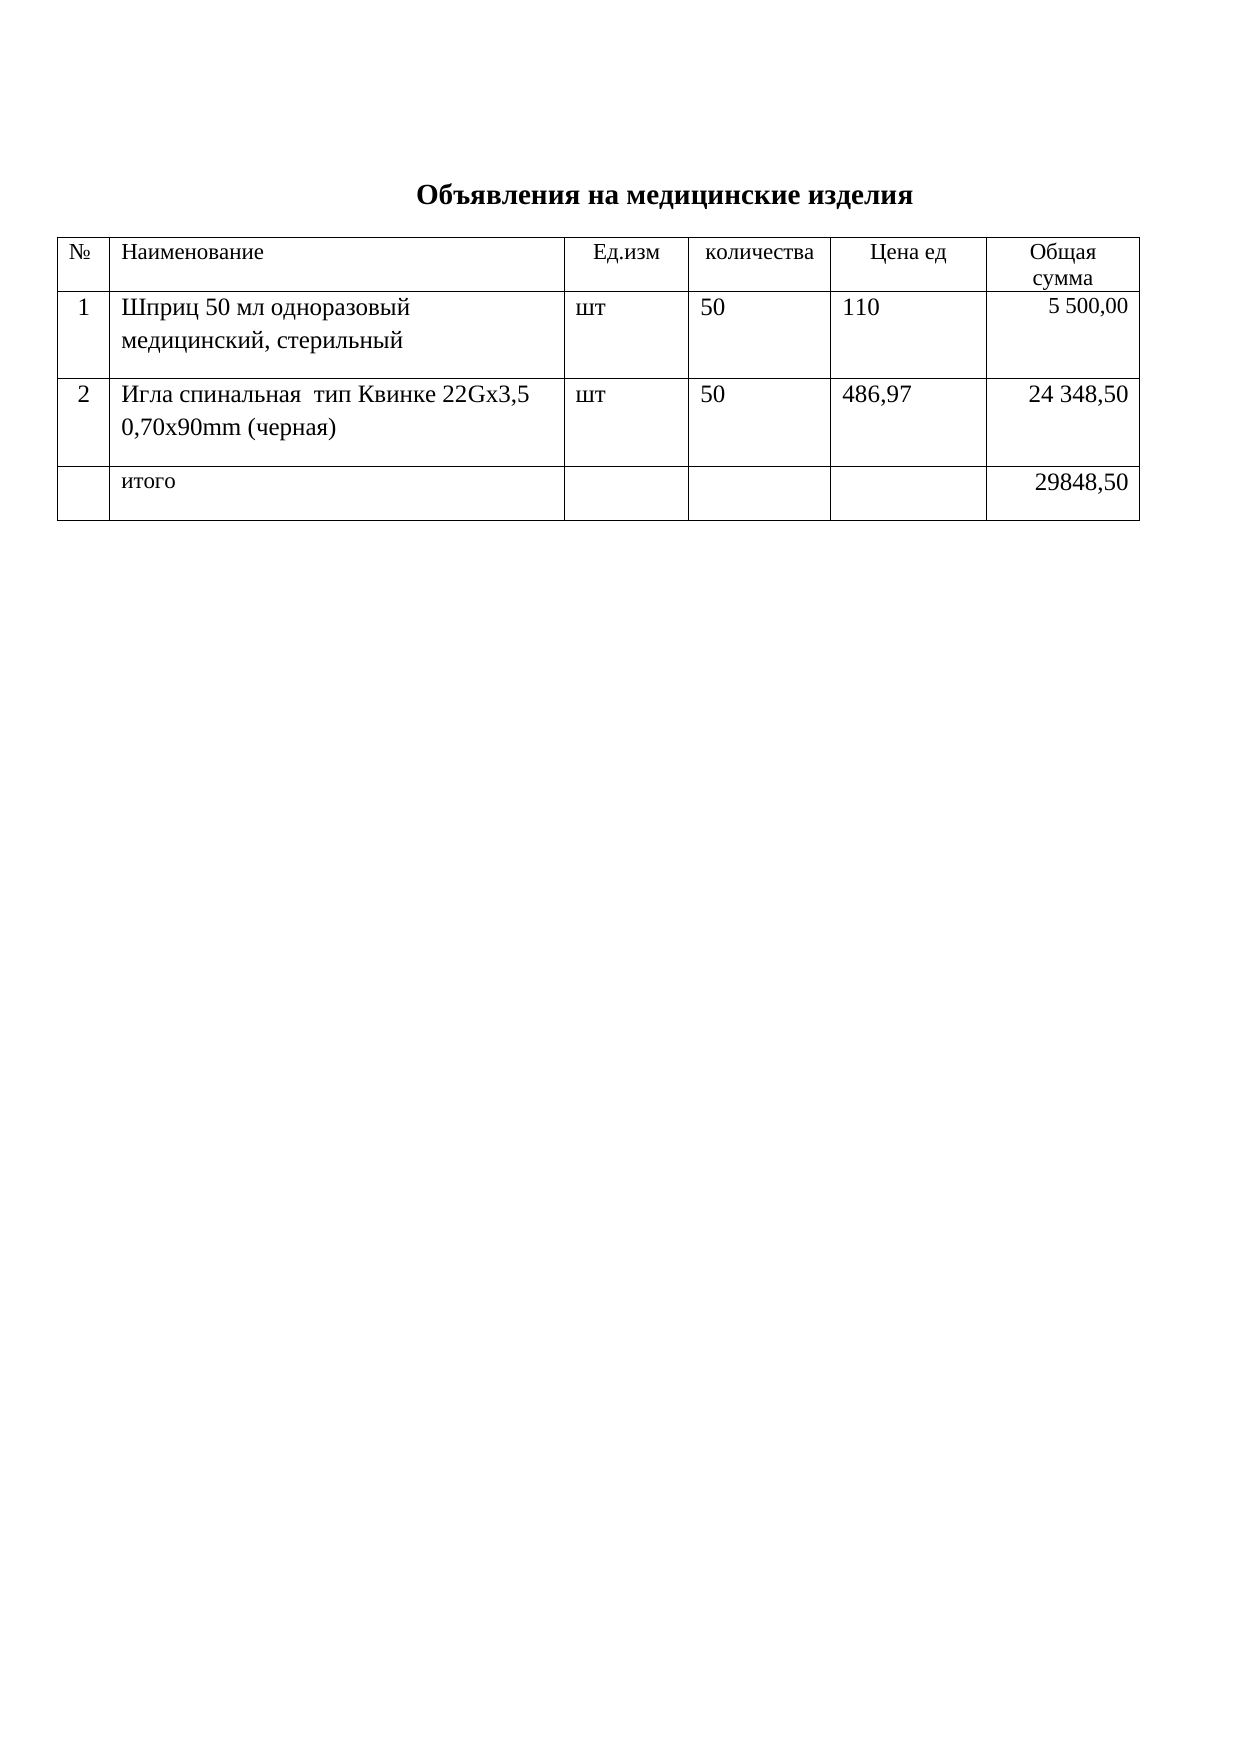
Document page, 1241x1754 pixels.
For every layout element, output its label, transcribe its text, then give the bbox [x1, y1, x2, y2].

table_cell 2 [58, 379, 109, 466]
table_cell [831, 467, 986, 520]
table_header Наименование [110, 238, 564, 291]
table_header количества [689, 238, 830, 291]
table_cell [565, 467, 688, 520]
table_cell 24 348,50 [987, 379, 1139, 466]
table_header Ед.изм [565, 238, 688, 291]
table_header Общая сумма [987, 238, 1139, 291]
table_header № [58, 238, 109, 291]
table_cell 1 [58, 292, 109, 378]
table_cell 5 500,00 [987, 292, 1139, 378]
table_cell Шприц 50 мл одноразовый медицинский, стерильный [110, 292, 564, 378]
table_cell итого [110, 467, 564, 520]
text Объявления на медицинские изделия [177, 177, 1152, 211]
table_header Цена ед [831, 238, 986, 291]
table_cell [58, 467, 109, 520]
table_cell 110 [831, 292, 986, 378]
table_cell 29848,50 [987, 467, 1139, 520]
table_cell Игла спинальная тип Квинке 22Gх3,5 0,70х90mm (черная) [110, 379, 564, 466]
table_cell 50 [689, 379, 830, 466]
table_cell [689, 467, 830, 520]
table_cell 50 [689, 292, 830, 378]
table_cell 486,97 [831, 379, 986, 466]
table_cell шт [565, 379, 688, 466]
table_cell шт [565, 292, 688, 378]
